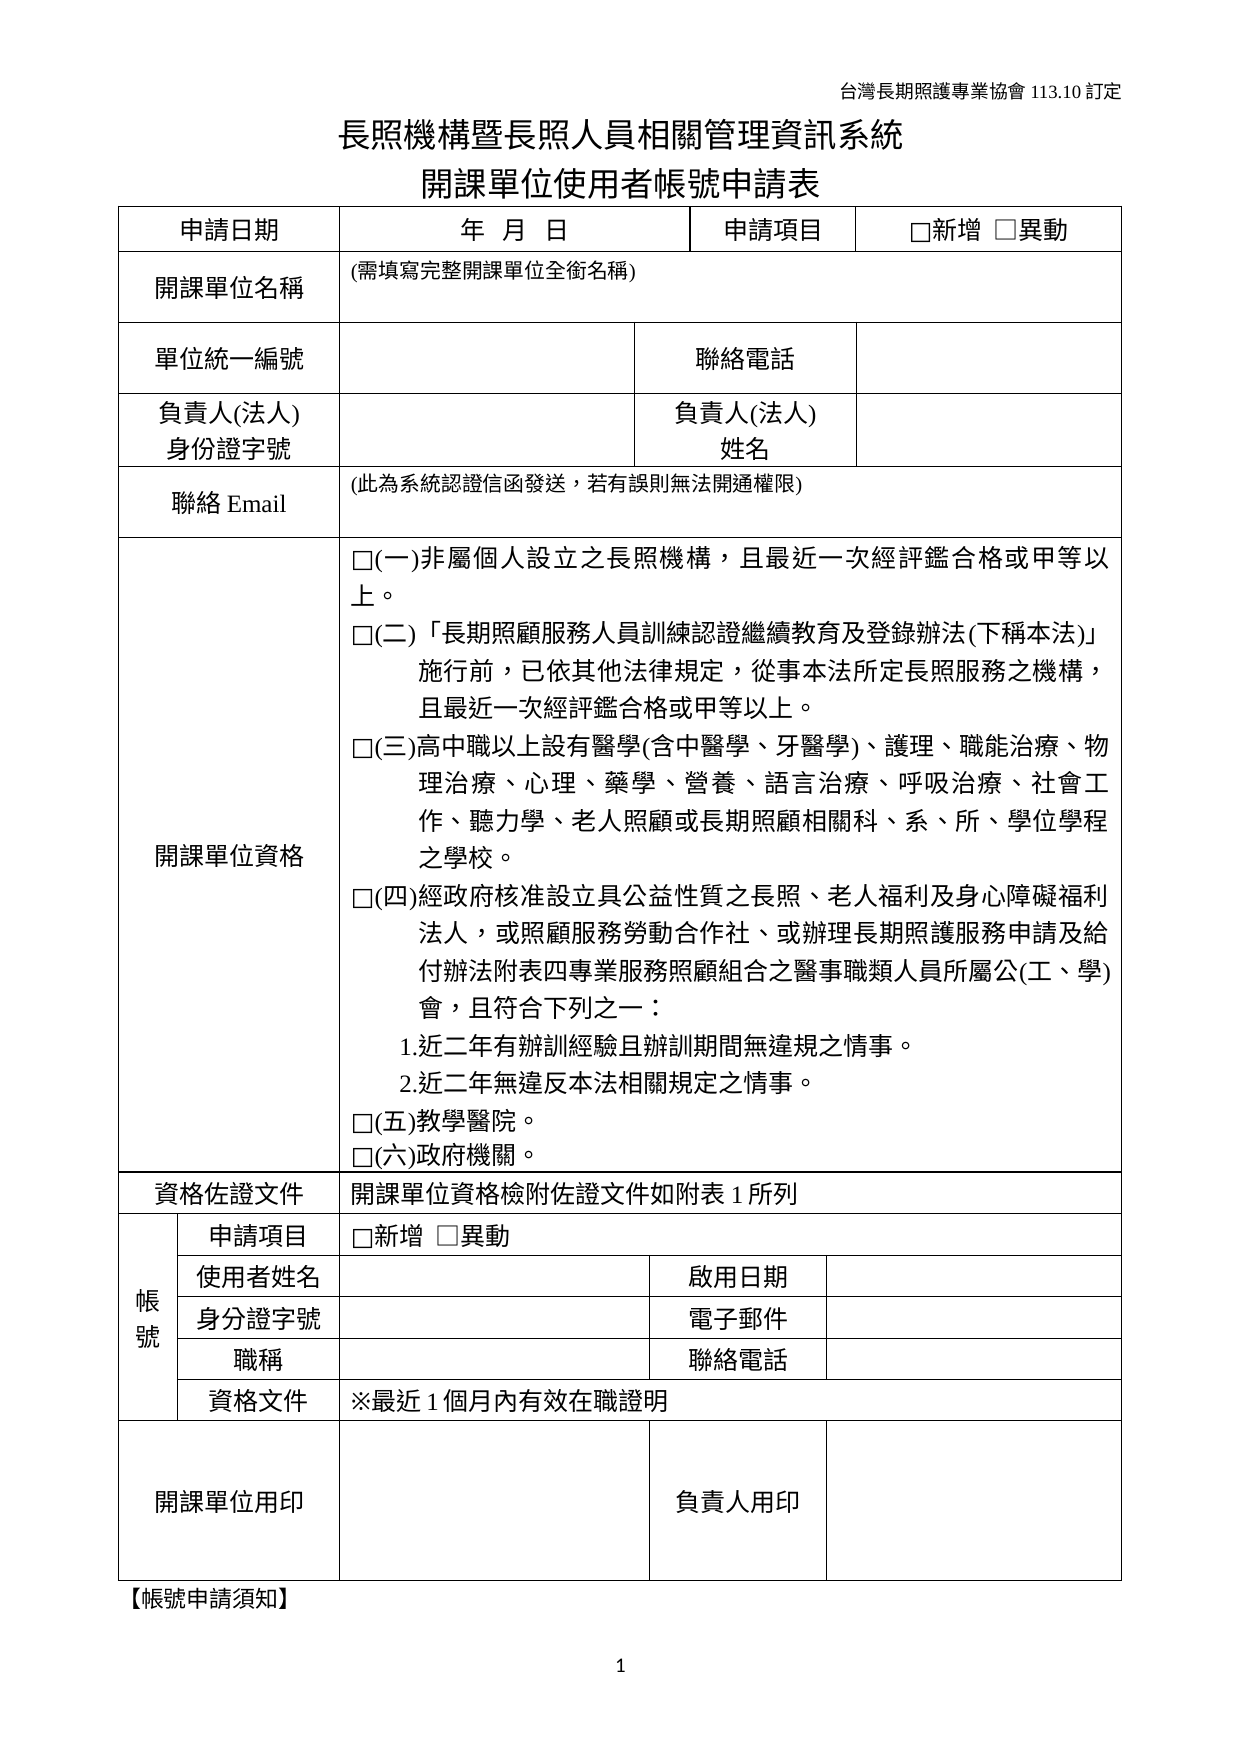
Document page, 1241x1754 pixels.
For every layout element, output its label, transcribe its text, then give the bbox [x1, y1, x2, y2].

table_cell 開課單位資格 [119, 538, 339, 1171]
table_cell □新增 □異動 [340, 1214, 1121, 1255]
table_cell 使用者姓名 [178, 1256, 339, 1296]
table_cell [827, 1339, 1121, 1379]
table_cell 開課單位資格檢附佐證文件如附表1所列 [340, 1173, 1121, 1213]
text 開課單位使用者帳號申請表 [118, 157, 1122, 206]
table_cell [827, 1297, 1121, 1337]
table_cell 聯絡電話 [650, 1339, 826, 1379]
table_cell 負責人用印 [650, 1421, 826, 1579]
table_cell [340, 394, 634, 466]
table_cell 開課單位用印 [119, 1421, 339, 1579]
table_cell 帳號 [119, 1214, 177, 1420]
table_header □新增 □異動 [856, 207, 1121, 251]
table_cell 資格佐證文件 [119, 1173, 339, 1213]
text 【帳號申請須知】 [118, 1581, 1122, 1614]
table_cell [857, 394, 1121, 466]
table_cell 聯絡Email [119, 467, 339, 537]
table_cell [827, 1421, 1121, 1579]
table_cell 職稱 [178, 1339, 339, 1379]
table_cell (此為系統認證信函發送，若有誤則無法開通權限) [340, 467, 1121, 537]
table_cell [340, 1339, 649, 1379]
table_cell [340, 1297, 649, 1337]
table_cell ※最近1個月內有效在職證明 [340, 1380, 1121, 1420]
table_cell 負責人(法人) 身份證字號 [119, 394, 339, 466]
table_cell 負責人(法人) 姓名 [635, 394, 856, 466]
table_cell 開課單位名稱 [119, 252, 339, 322]
table_cell 申請項目 [178, 1214, 339, 1255]
table_header 申請日期 [119, 207, 339, 251]
table_header 申請項目 [691, 207, 855, 251]
table_header 年 月 日 [340, 207, 689, 251]
table_cell [340, 323, 634, 392]
table_cell [340, 1256, 649, 1296]
table_cell 聯絡電話 [635, 323, 856, 392]
text 長照機構暨長照人員相關管理資訊系統 [118, 109, 1122, 157]
table_cell [340, 1421, 649, 1579]
table_cell [827, 1256, 1121, 1296]
table_cell □(一)非屬個人設立之長照機構，且最近一次經評鑑合格或甲等以上。 □(二)「長期照顧服務人員訓練認證繼續教育及登錄辦法(下稱本法)」施行前，已依其他法律規定，從事本法所定長照服務之機構，且最近一次經評鑑合格或甲等以上。 □(三)高中職以上設有醫學(含中醫學、牙醫學)、護理、職能治療、物理治療、心理、藥學、營養、語言治療、呼吸治療、社會工作、聽力學、老人照顧或長期照顧相關科、系、所、學位學程之學校。 □(四)經政府核准設立具公益性質之長照、老人福利及身心障礙福利法人，或照顧服務勞動合作社、或辦理長期照護服務申請及給付辦法附表四專業服務照顧組合之醫事職類人員所屬公(工、學)會，且符合下列之一： 1.近二年有辦訓經驗且辦訓期間無違規之情事。 2.近二年無違反本法相關規定之情事。 □(五)教學醫院。 □(六)政府機關。 [340, 538, 1121, 1171]
table_cell [857, 323, 1121, 392]
table_cell 單位統一編號 [119, 323, 339, 392]
table_cell (需填寫完整開課單位全銜名稱) [340, 252, 1121, 322]
table_cell 身分證字號 [178, 1297, 339, 1337]
table_cell 電子郵件 [650, 1297, 826, 1337]
table_cell 資格文件 [178, 1380, 339, 1420]
table_cell 啟用日期 [650, 1256, 826, 1296]
